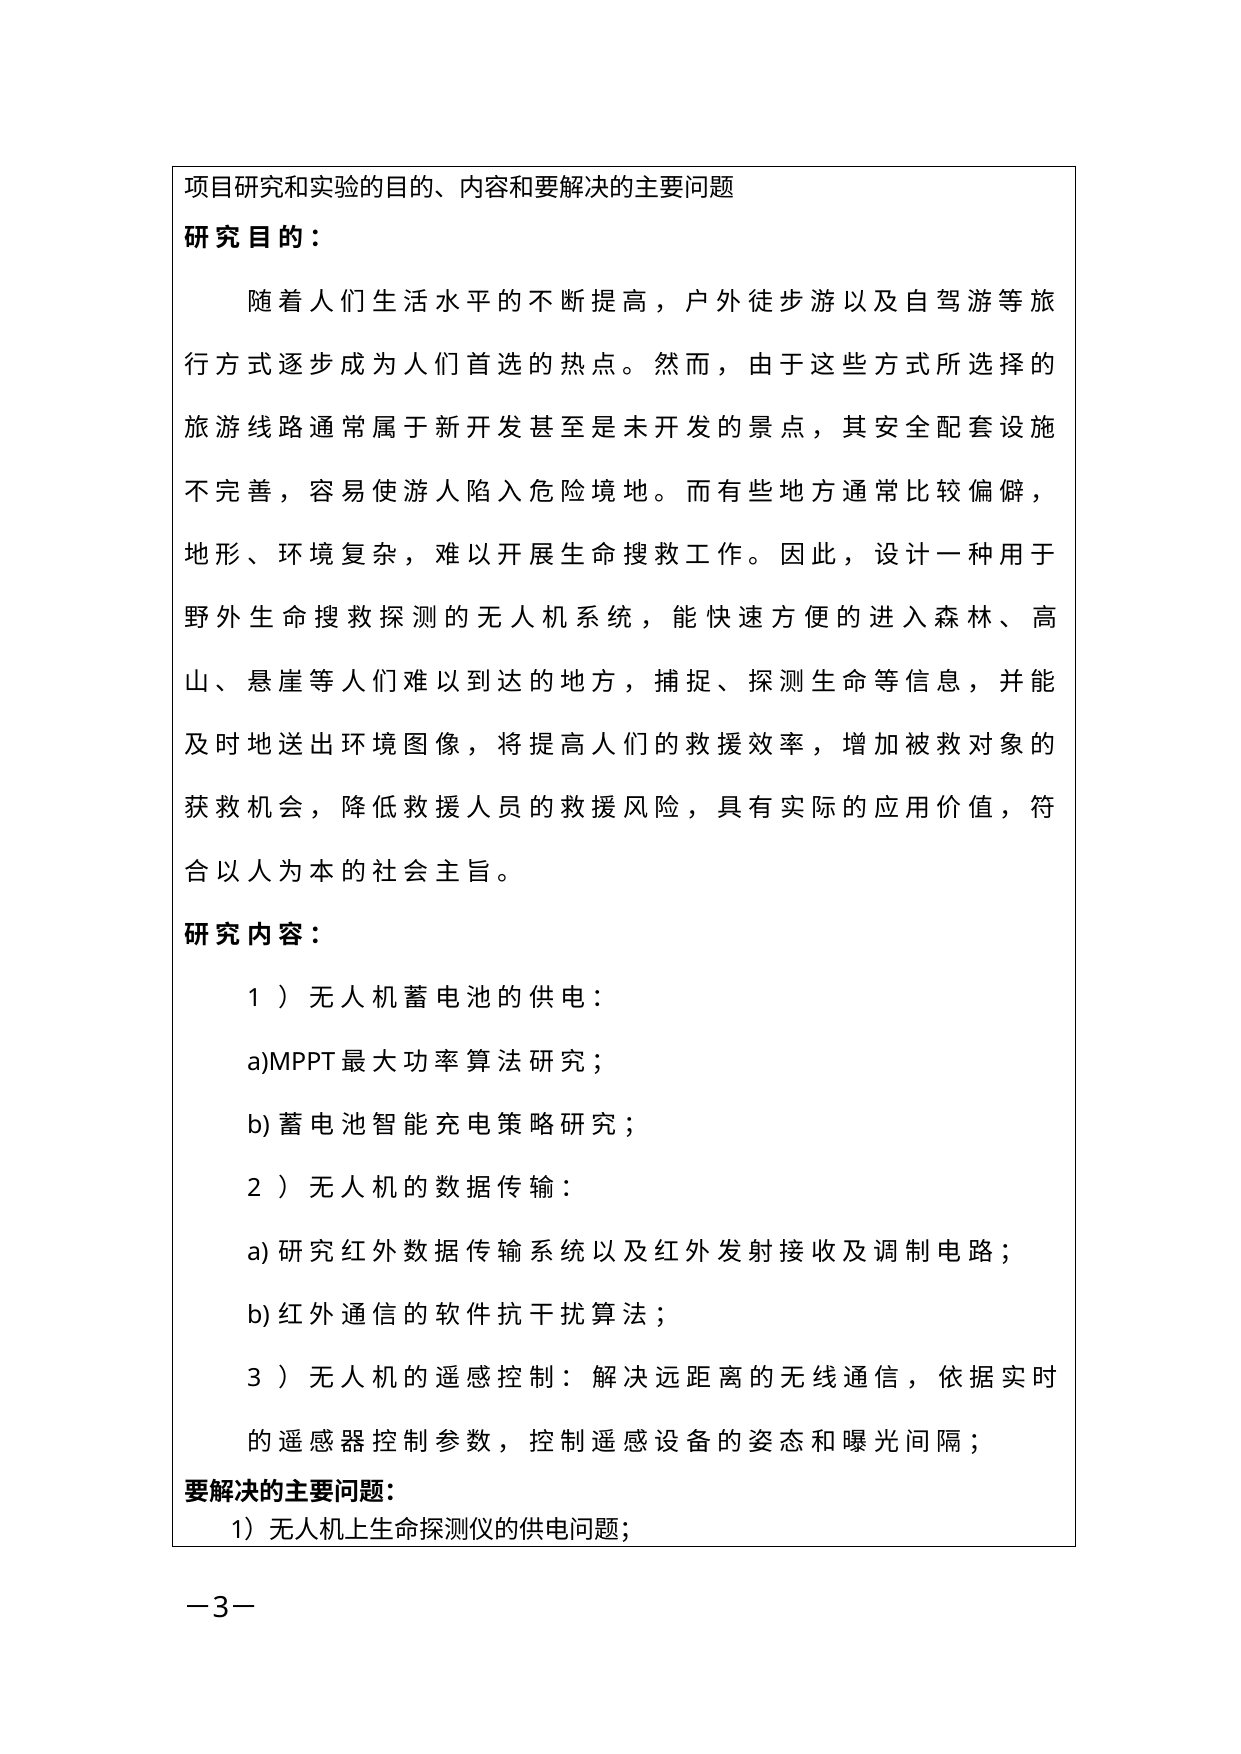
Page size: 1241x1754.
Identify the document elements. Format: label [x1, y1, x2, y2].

table_cell [173, 167, 1075, 1546]
